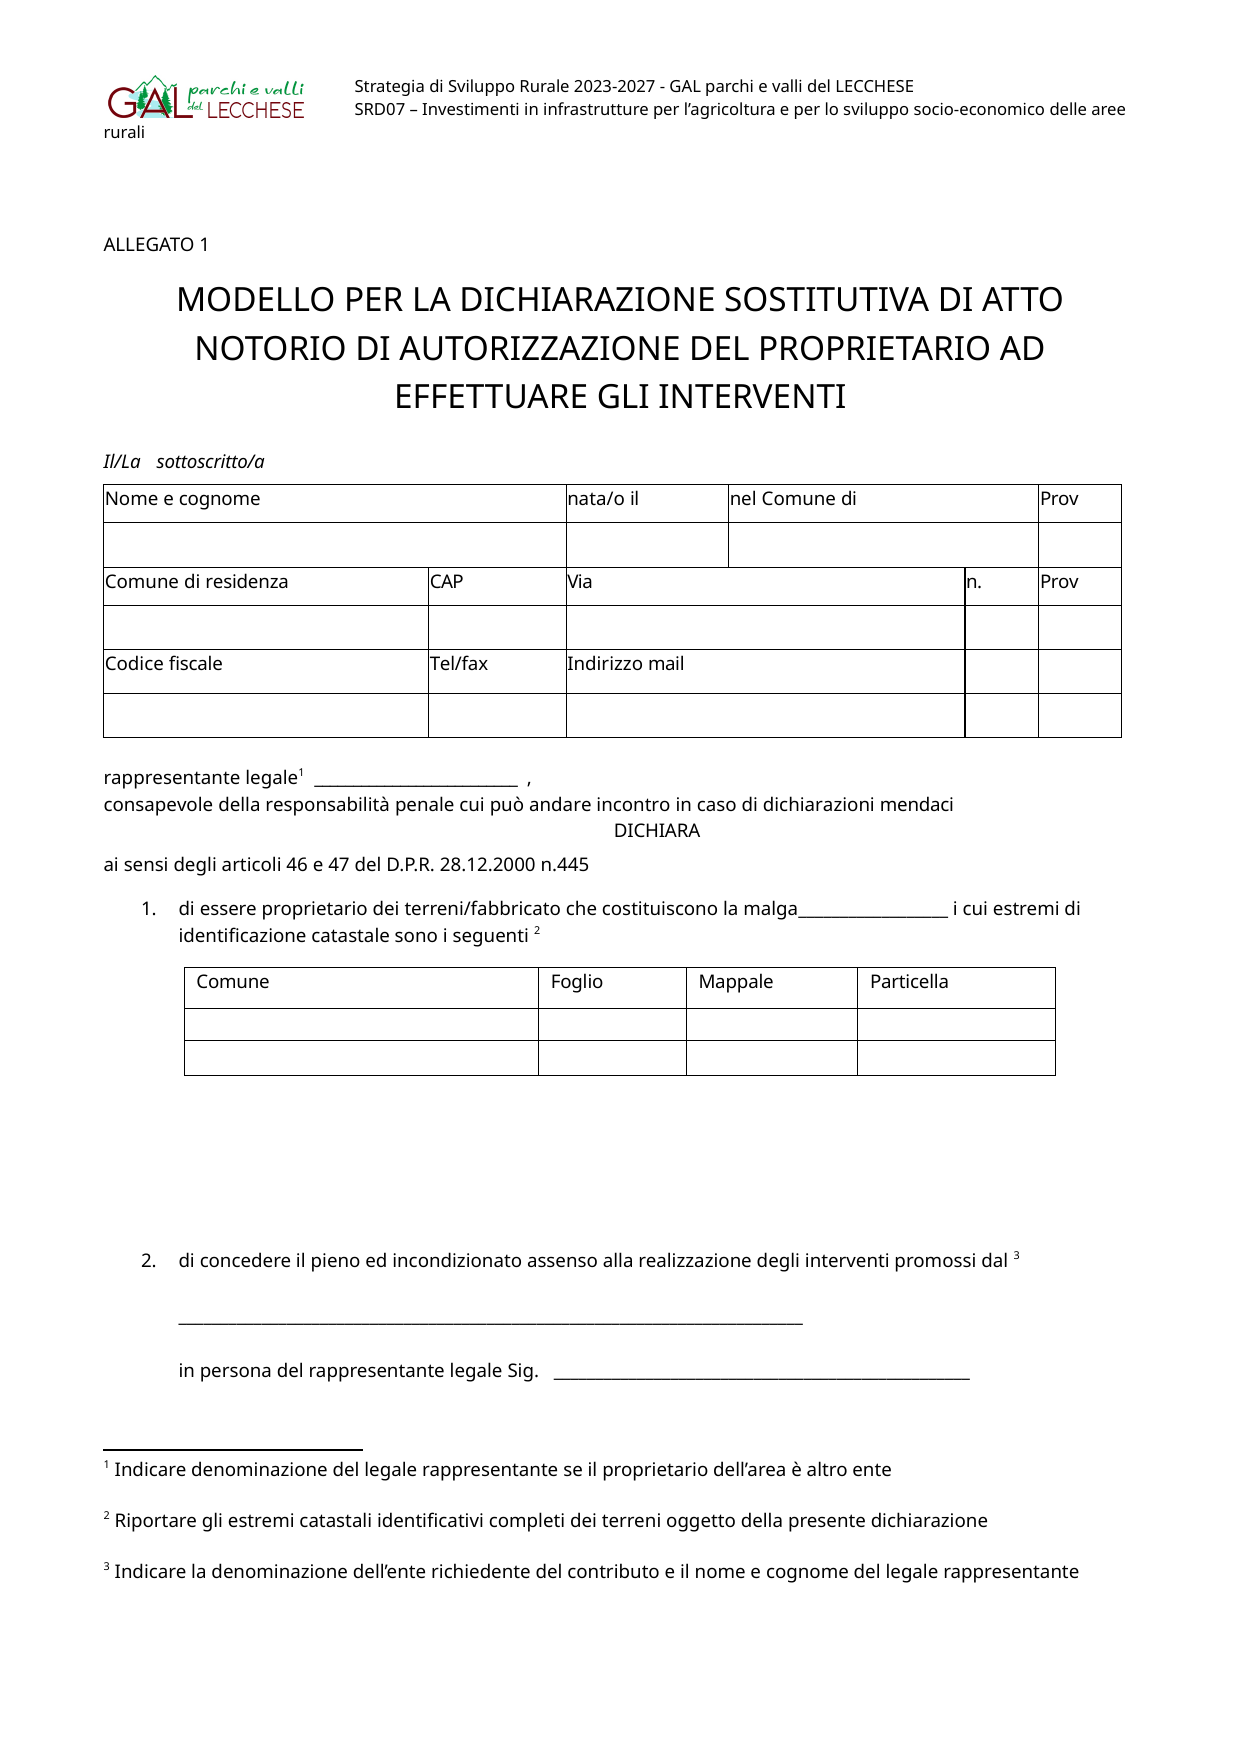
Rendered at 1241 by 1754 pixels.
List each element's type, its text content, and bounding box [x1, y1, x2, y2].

table_cell [687, 1041, 857, 1075]
table_cell [104, 606, 428, 649]
table_cell [429, 694, 566, 737]
table_cell [185, 1041, 538, 1075]
table_header nata/o il [567, 485, 728, 522]
table_header Mappale [687, 968, 857, 1008]
table_cell [1039, 523, 1121, 567]
table_cell [567, 606, 964, 649]
table_cell Indirizzo mail [567, 650, 964, 693]
list in persona del rappresentante legale Sig. __________________________________________________ [178, 1357, 1137, 1383]
picture [105, 74, 306, 119]
text ALLEGATO 1 [103, 231, 1137, 257]
table_header Comune [185, 968, 538, 1008]
table_cell Tel/fax [429, 650, 566, 693]
table_cell [1039, 694, 1121, 737]
table_cell [966, 694, 1038, 737]
list ___________________________________________________________________________ [178, 1302, 1137, 1328]
table_cell [567, 523, 728, 567]
table_cell [429, 606, 566, 649]
table_header Nome e cognome [104, 485, 566, 522]
table_cell Via [567, 568, 964, 605]
table_cell [185, 1009, 538, 1040]
table_cell [567, 694, 964, 737]
list di concedere il pieno ed incondizionato assenso alla realizzazione degli interventi promossi dal [141, 1247, 1137, 1273]
table_header Particella [858, 968, 1055, 1008]
text consapevole della responsabilità penale cui può andare incontro in caso di dichiarazioni mendaci [103, 790, 1137, 816]
table_cell [104, 523, 566, 567]
table_cell [539, 1009, 686, 1040]
table_cell [858, 1009, 1055, 1040]
table_cell [687, 1009, 857, 1040]
text MODELLO PER LA DICHIARAZIONE SOSTITUTIVA DI ATTO NOTORIO DI AUTORIZZAZIONE DEL PROPRIETARIO AD EFFETTUARE GLI INTERVENTI [103, 275, 1137, 419]
table_cell Prov [1039, 568, 1121, 605]
table_cell [858, 1041, 1055, 1075]
table_cell [104, 694, 428, 737]
table_cell n. [966, 568, 1038, 605]
text rappresentante legale __________________________ , [103, 764, 1137, 790]
table_cell [966, 650, 1038, 693]
table_cell Comune di residenza [104, 568, 428, 605]
table_cell [729, 523, 1038, 567]
subtitle Il/La sottoscritto/a [103, 448, 1137, 474]
table_header Foglio [539, 968, 686, 1008]
table_cell [1039, 650, 1121, 693]
table_cell [1039, 606, 1121, 649]
table_cell Codice fiscale [104, 650, 428, 693]
table_cell CAP [429, 568, 566, 605]
table_cell [539, 1041, 686, 1075]
table_header Prov [1039, 485, 1121, 522]
subtitle DICHIARA [177, 817, 1137, 843]
table_header nel Comune di [729, 485, 1038, 522]
table_cell [966, 606, 1038, 649]
text ai sensi degli articoli 46 e 47 del D.P.R. 28.12.2000 n.445 [103, 851, 1137, 877]
list di essere proprietario dei terreni/fabbricato che costituiscono la malga__________________ i cui estremi di identificazione catastale sono i seguenti [141, 895, 1137, 948]
